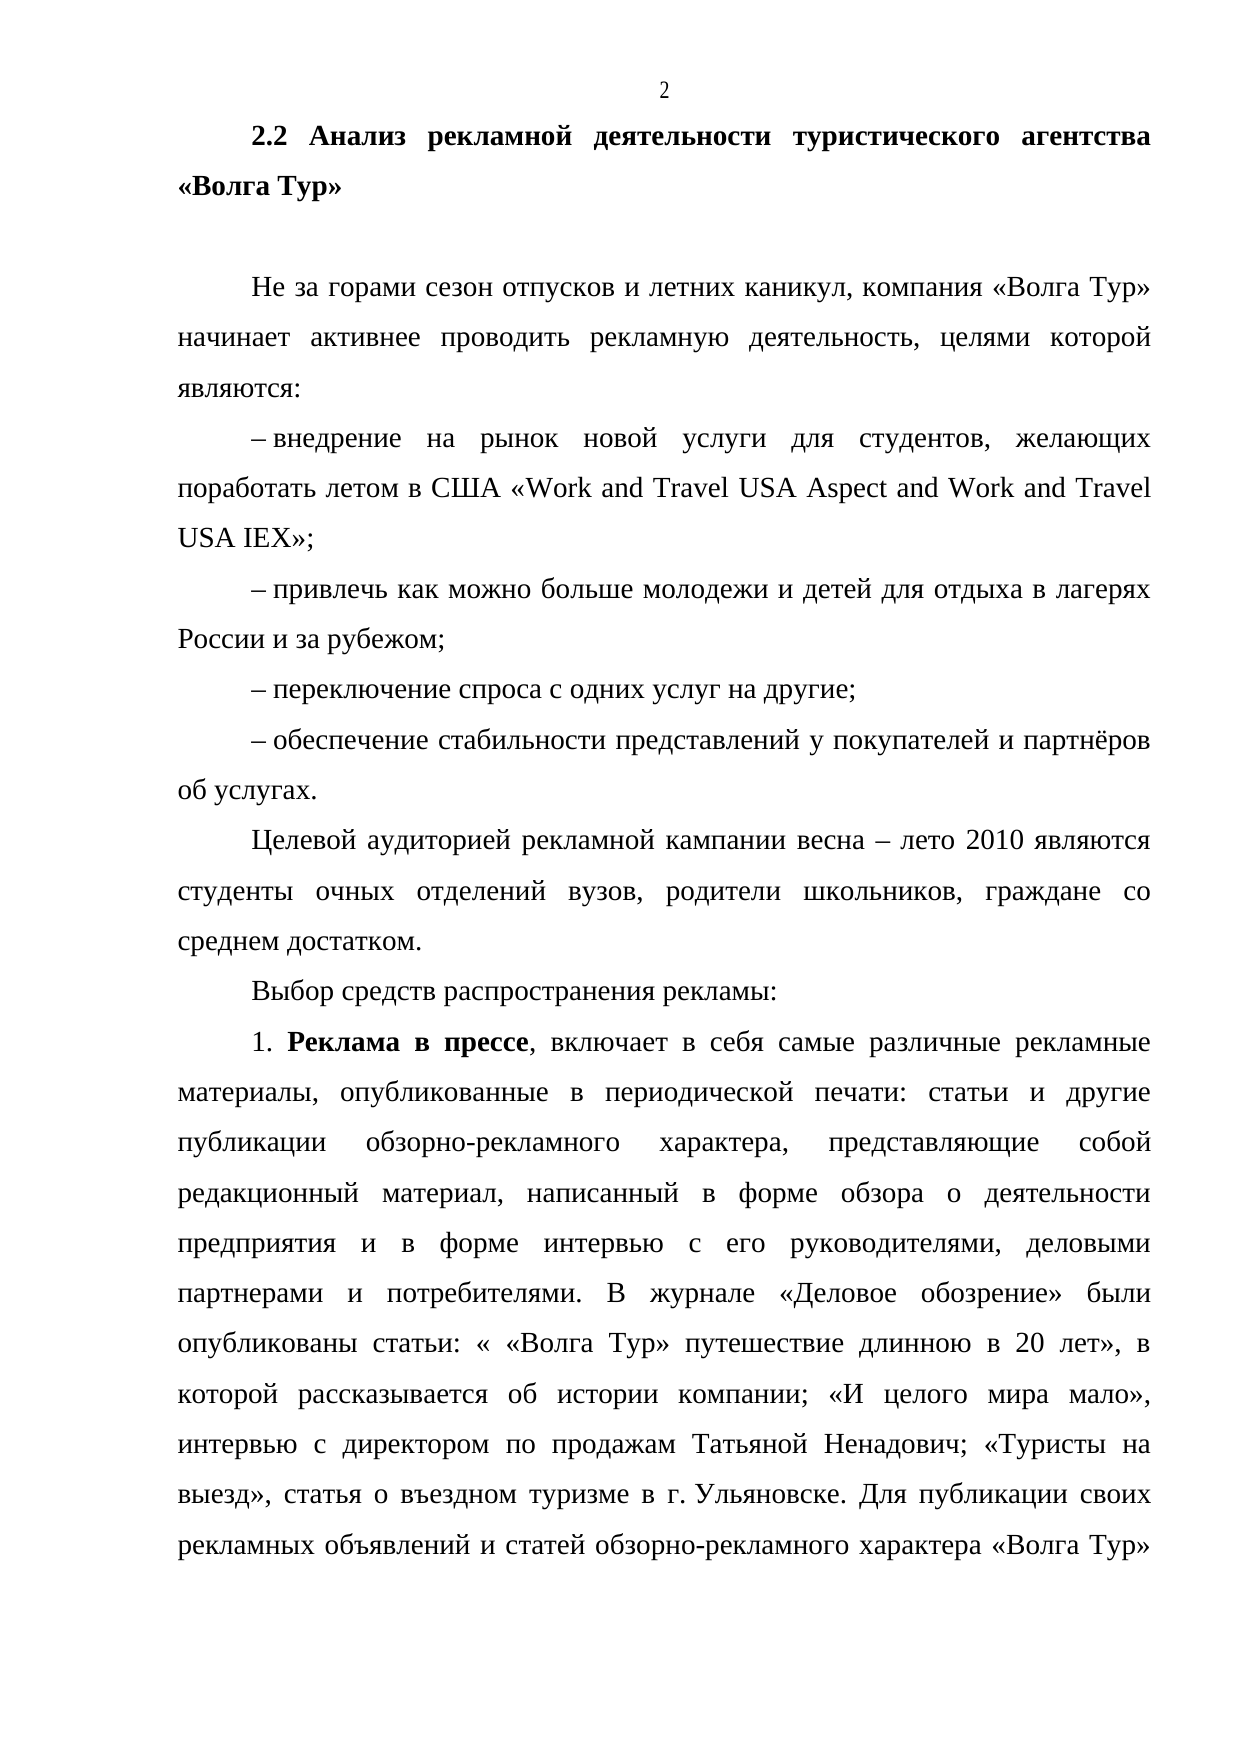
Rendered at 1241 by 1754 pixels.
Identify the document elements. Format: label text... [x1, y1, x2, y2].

text Целевой аудиторией рекламной кампании весна – лето 2010 являются студенты очных отделений вузов, родители школьников, граждане со среднем достатком. [177, 822, 1152, 957]
text Выбор средств распространения рекламы: [177, 973, 1152, 1007]
text – привлечь как можно больше молодежи и детей для отдыха в лагерях России и за рубежом; [177, 571, 1152, 655]
text – обеспечение стабильности представлений у покупателей и партнёров об услугах. [177, 722, 1152, 806]
text – переключение спроса с одних услуг на другие; [177, 672, 1152, 705]
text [177, 1024, 1152, 1560]
text Не за горами сезон отпусков и летних каникул, компания «Волга Тур» начинает активнее проводить рекламную деятельность, целями которой являются: [177, 269, 1152, 403]
text 2.2 Анализ рекламной деятельности туристического агентства «Волга Тур» [177, 118, 1152, 202]
text – внедрение на рынок новой услуги для студентов, желающих поработать летом в США «Work and Travel USA Aspect and Work and Travel USA IEX»; [177, 420, 1152, 554]
